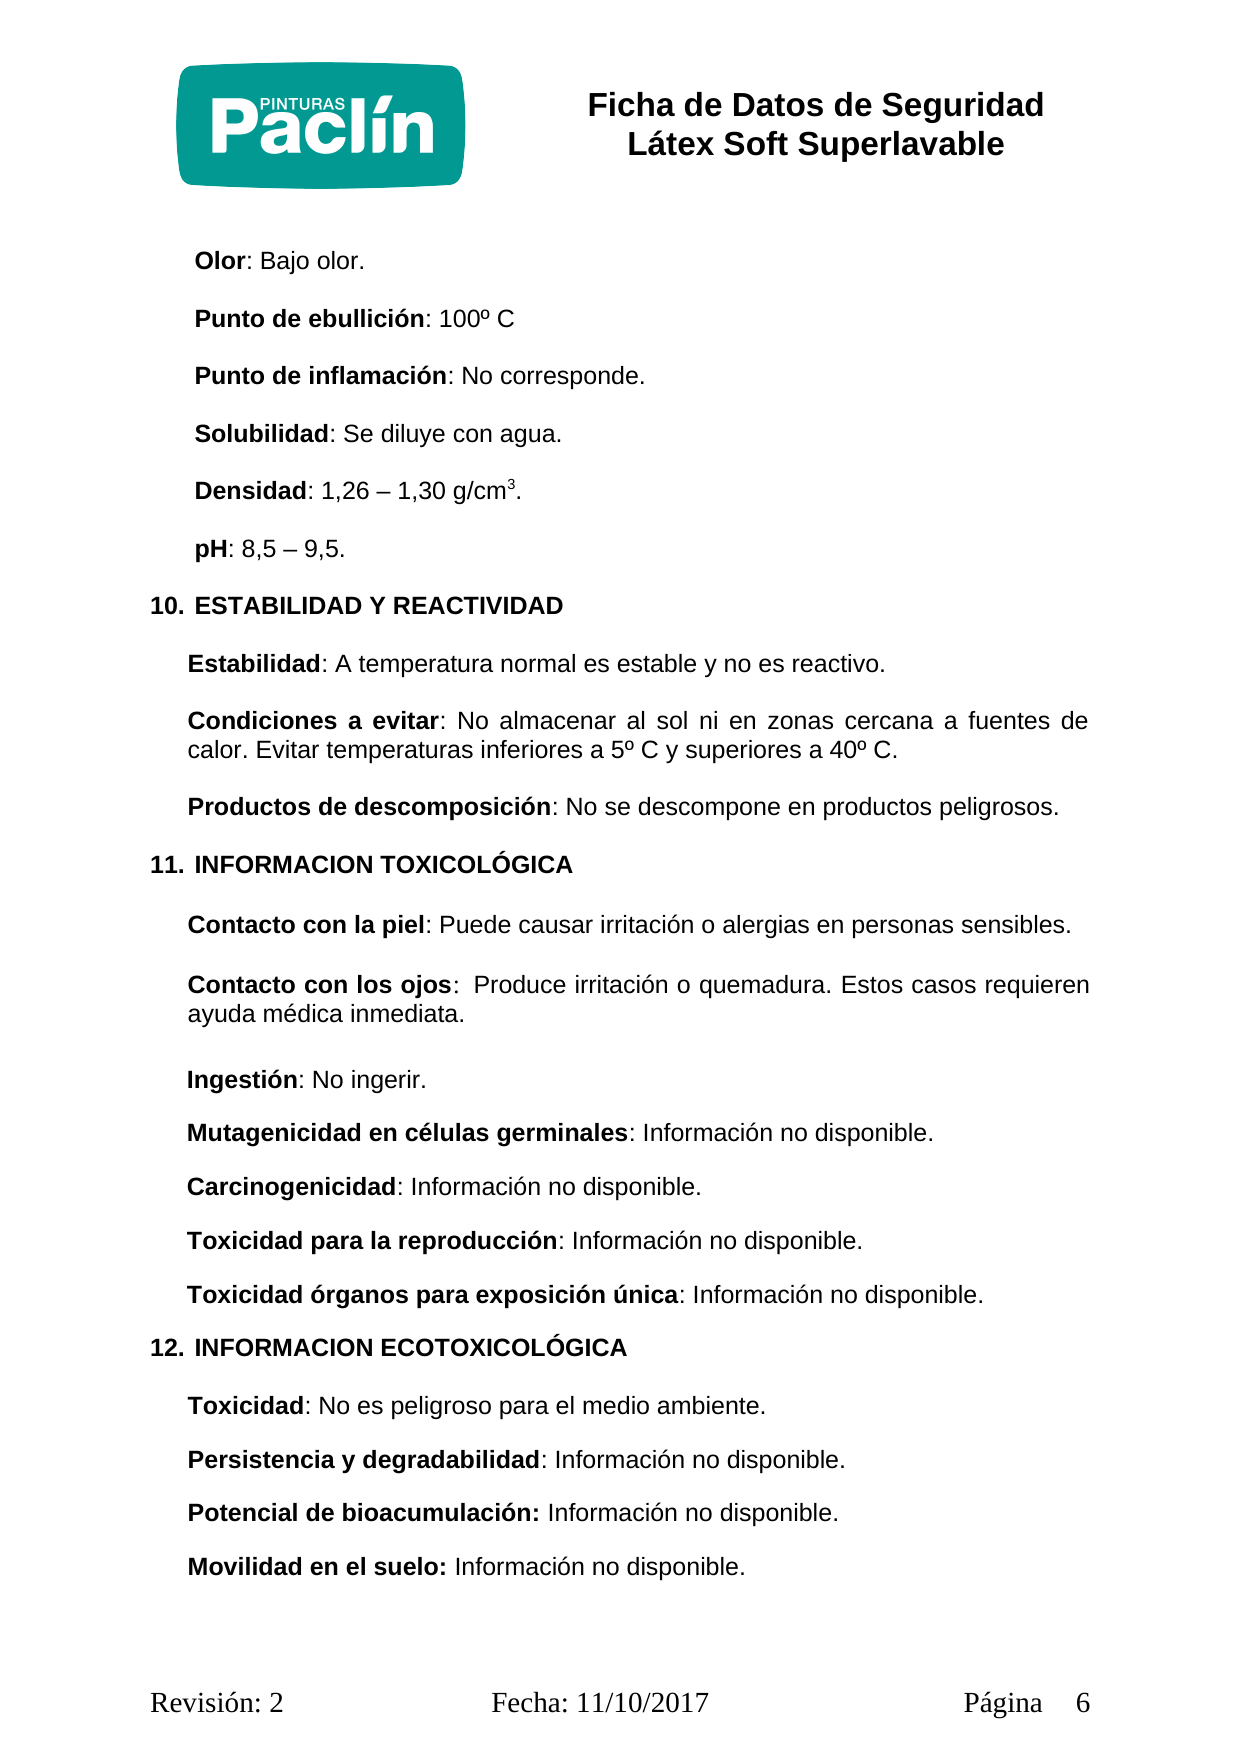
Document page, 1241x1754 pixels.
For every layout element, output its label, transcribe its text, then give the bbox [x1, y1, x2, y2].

list INFORMACION TOXICOLÓGICA [150, 850, 1090, 879]
text Estabilidad: A temperatura normal es estable y no es reactivo. [187, 649, 1090, 677]
text Condiciones a evitar: No almacenar al sol ni en zonas cercana a fuentes de calor. Evitar temperaturas inferiores a 5º C y superiores a 40º C. [187, 706, 1090, 764]
picture [150, 35, 483, 213]
text Movilidad en el suelo: Información no disponible. [187, 1552, 1090, 1581]
text Ingestión: No ingerir. [150, 1062, 1090, 1093]
text Solubilidad: Se diluye con agua. [194, 419, 1090, 447]
text Punto de ebullición: 100º C [194, 304, 1090, 332]
text pH: 8,5 – 9,5. [194, 534, 1090, 562]
list ESTABILIDAD Y REACTIVIDAD [150, 591, 1090, 620]
text Potencial de bioacumulación: Información no disponible. [187, 1498, 1090, 1527]
text Contacto con la piel: Puede causar irritación o alergias en personas sensibles. [187, 907, 1090, 939]
list INFORMACION ECOTOXICOLÓGICA [150, 1333, 1090, 1362]
text Productos de descomposición: No se descompone en productos peligrosos. [187, 792, 1090, 821]
text Punto de inflamación: No corresponde. [194, 361, 1090, 390]
text Mutagenicidad en células germinales: Información no disponible. [173, 1118, 1090, 1147]
text Persistencia y degradabilidad: Información no disponible. [187, 1444, 1090, 1473]
text Olor: Bajo olor. [194, 246, 1090, 275]
text Contacto con los ojosProduce irritación o quemadura. Estos casos requieren ayuda médica inmediata. [187, 970, 1090, 1028]
text Carcinogenicidad: Información no disponible. [150, 1172, 1090, 1201]
text Toxicidad para la reproducción: Información no disponible. [173, 1226, 1090, 1254]
text Densidad: 1,26 – 1,30 g/cm3. [194, 476, 1090, 505]
text Toxicidad órganos para exposición única: Información no disponible. [173, 1279, 1090, 1308]
text Toxicidad: No es peligroso para el medio ambiente. [187, 1391, 1090, 1419]
